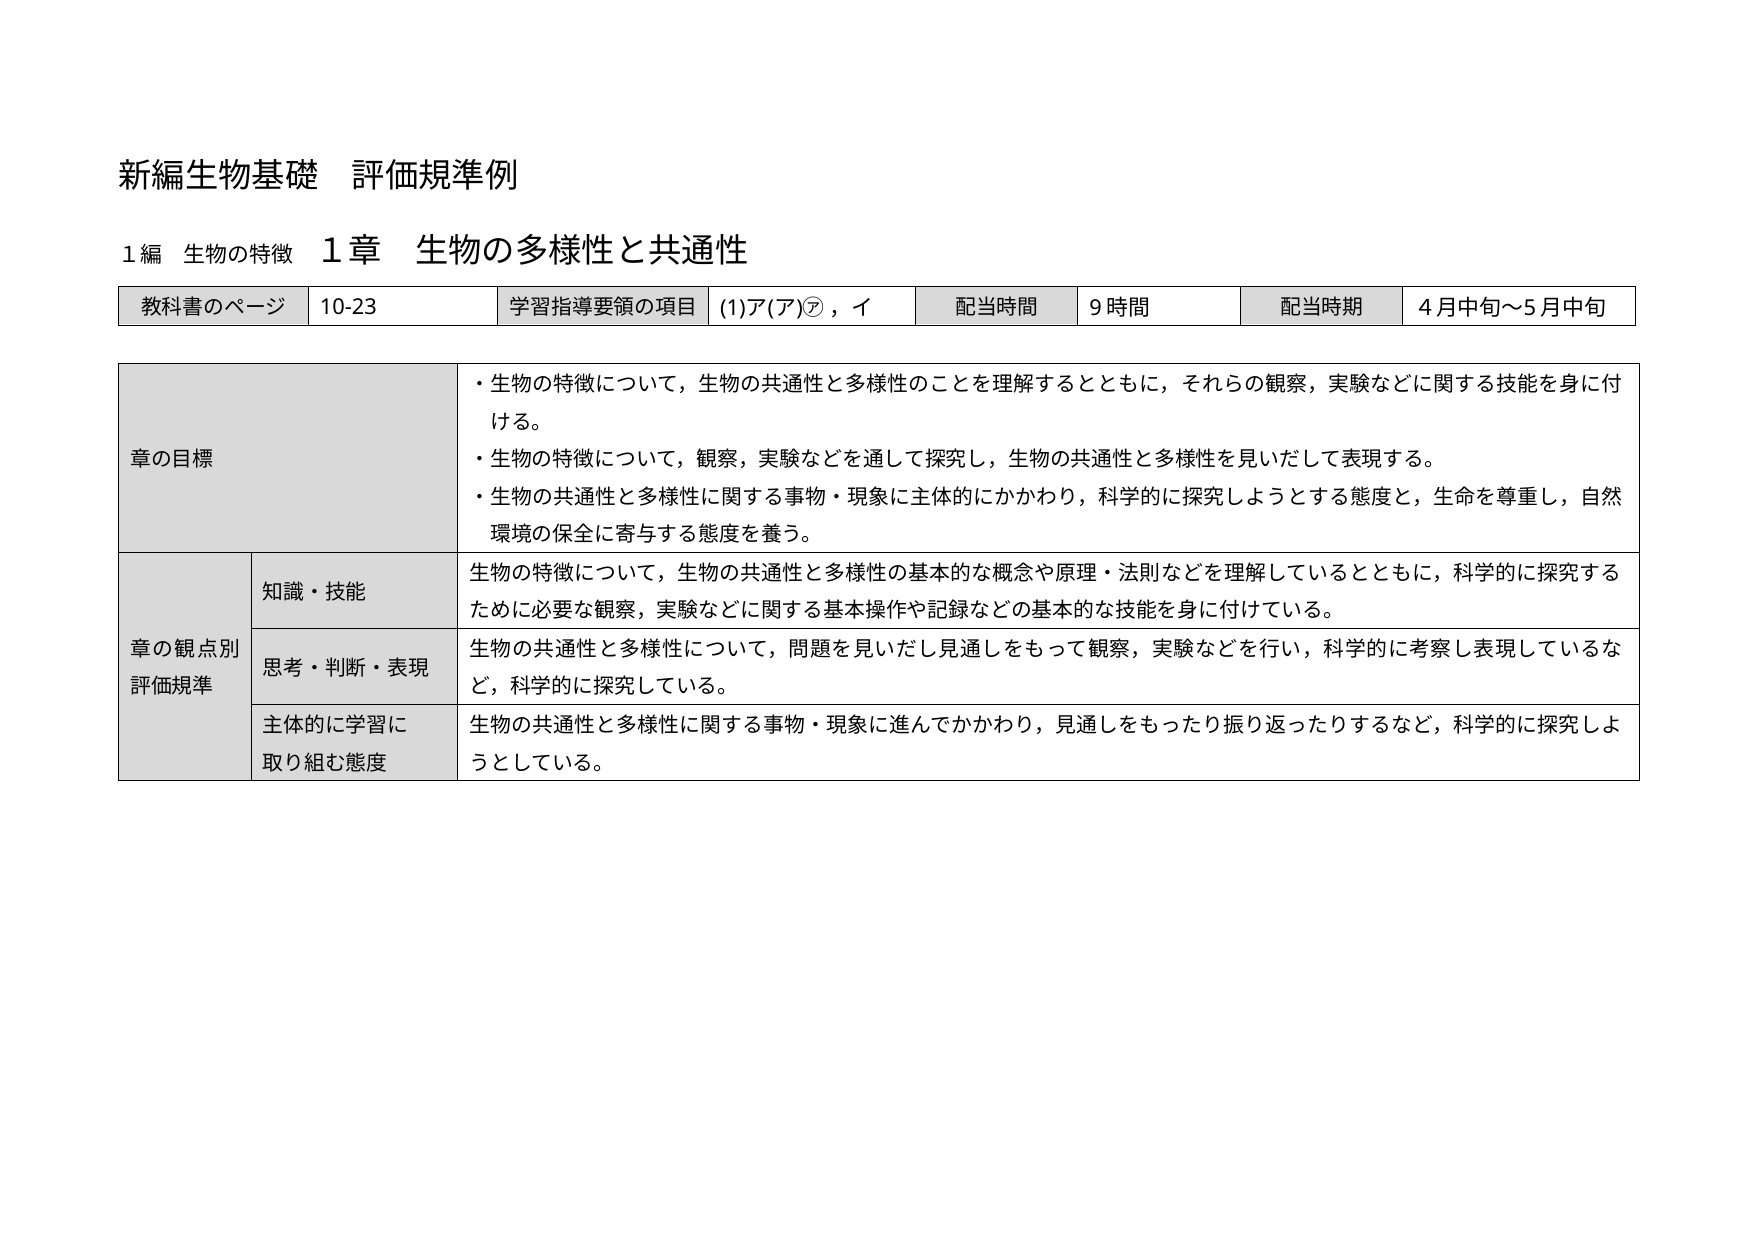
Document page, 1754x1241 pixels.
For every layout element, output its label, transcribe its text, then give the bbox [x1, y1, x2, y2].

table_header 配当時期 [1241, 287, 1402, 324]
table_header 配当時間 [916, 287, 1077, 324]
table_cell 生物の共通性と多様性に関する事物・現象に進んでかかわり，見通しをもったり振り返ったりするなど，科学的に探究しようとしている。 [458, 705, 1639, 780]
table_cell 章の観点別評価規準 [119, 553, 251, 780]
table_header ４月中旬～5月中旬 [1403, 287, 1635, 324]
table_header 章の目標 [119, 364, 457, 552]
table_header 9時間 [1078, 287, 1240, 324]
table_header 学習指導要領の項目 [498, 287, 708, 324]
table_cell 知識・技能 [252, 553, 457, 628]
table_cell 主体的に学習に 取り組む態度 [252, 705, 457, 780]
table_cell 生物の特徴について，生物の共通性と多様性の基本的な概念や原理・法則などを理解しているとともに，科学的に探究するために必要な観察，実験などに関する基本操作や記録などの基本的な技能を身に付けている。 [458, 553, 1639, 628]
table_cell 思考・判断・表現 [252, 629, 457, 704]
table_header (1)ア(ア)㋐ ，イ [709, 287, 915, 324]
table_header 10-23 [309, 287, 497, 324]
table_header 教科書のページ [119, 287, 308, 324]
table_header ・生物の特徴について，生物の共通性と多様性のことを理解するとともに，それらの観察，実験などに関する技能を身に付ける。 ・生物の特徴について，観察，実験などを通して探究し，生物の共通性と多様性を見いだして表現する。 ・生物の共通性と多様性に関する事物・現象に主体的にかかわり，科学的に探究しようとする態度と，生命を尊重し，自然環境の保全に寄与する態度を養う。 [458, 364, 1639, 552]
text １編 生物の特徴 １章 生物の多様性と共通性 [118, 211, 1636, 286]
text 新編生物基礎 評価規準例 [118, 136, 1636, 211]
table_cell 生物の共通性と多様性について，問題を見いだし見通しをもって観察，実験などを行い，科学的に考察し表現しているなど，科学的に探究している。 [458, 629, 1639, 704]
